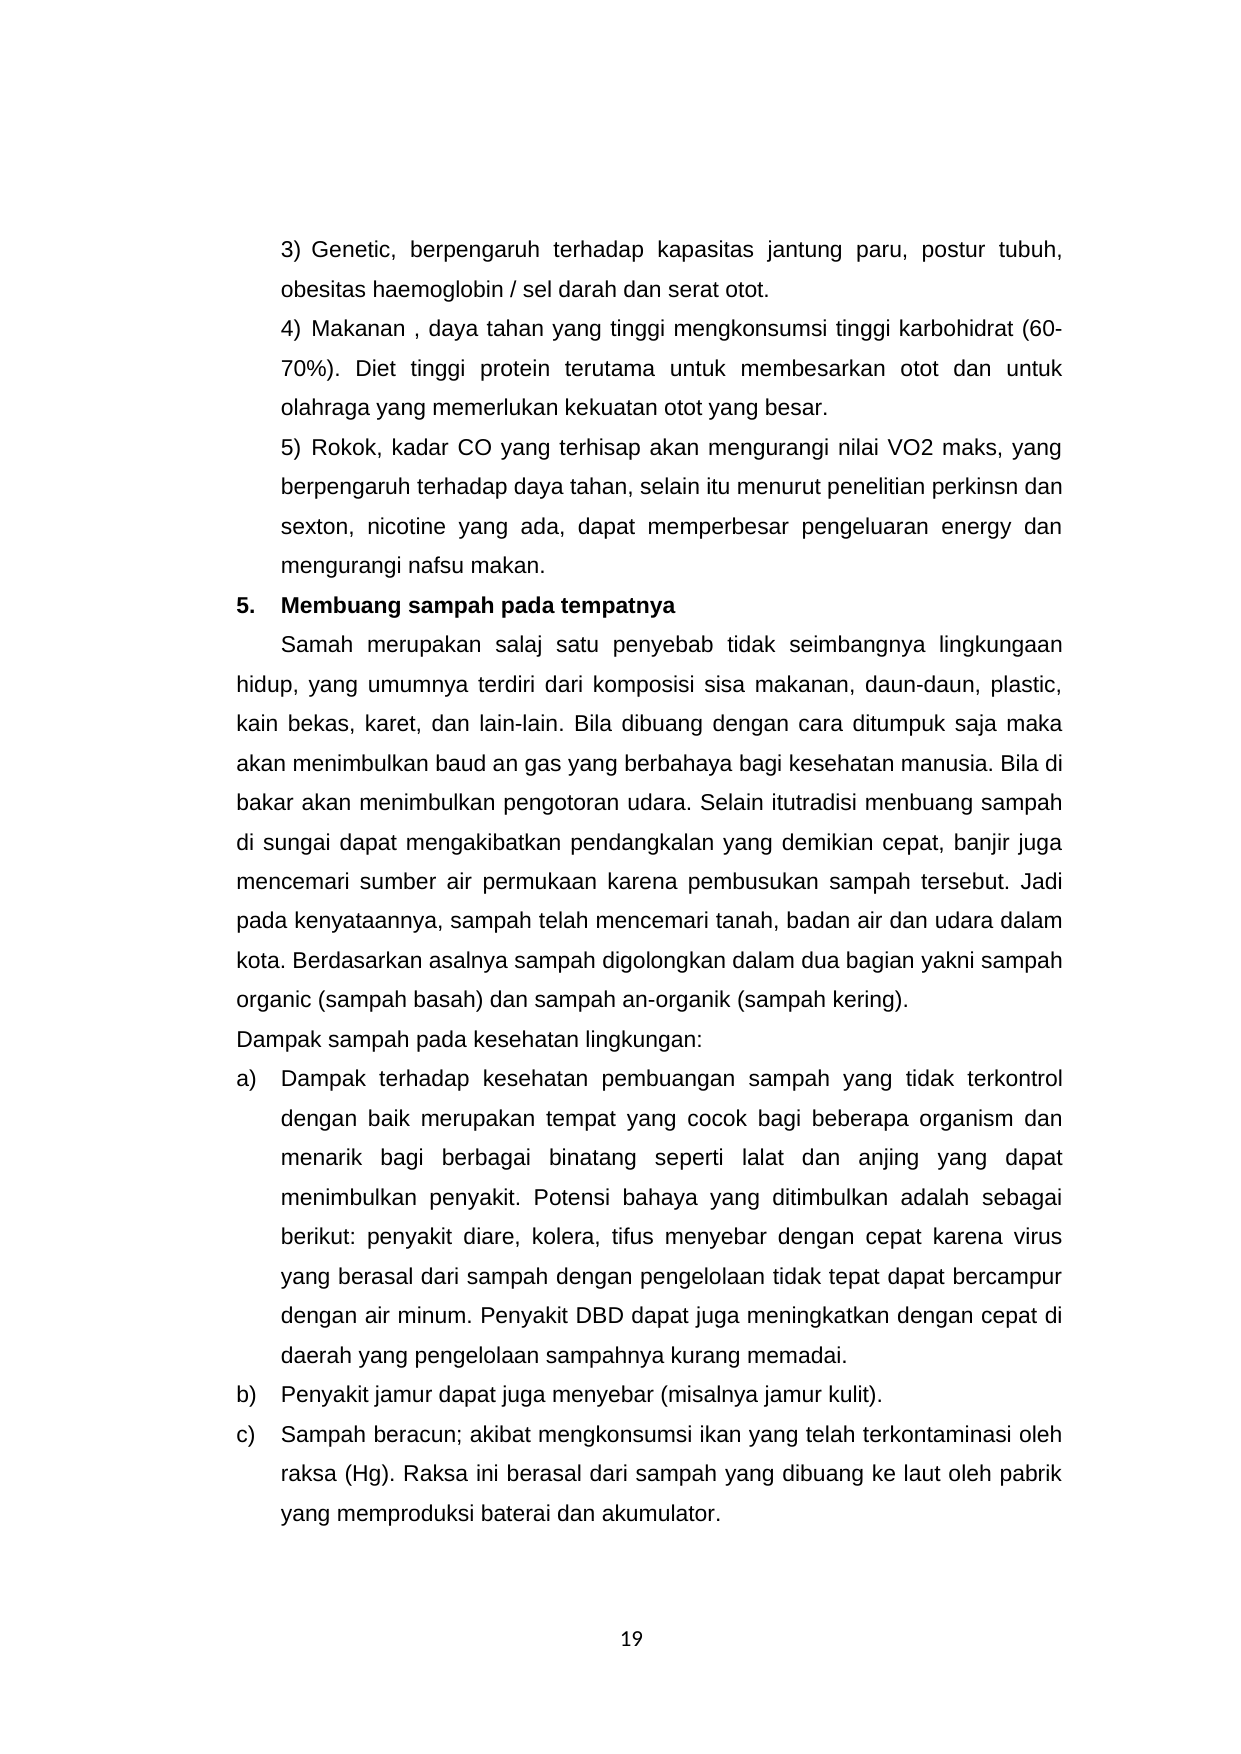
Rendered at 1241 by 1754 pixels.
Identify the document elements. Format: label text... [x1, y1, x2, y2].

list Genetic, berpengaruh terhadap kapasitas jantung paru, postur tubuh, obesitas haemoglobin / sel darah dan serat otot. [281, 236, 1063, 302]
list Makanan , daya tahan yang tinggi mengkonsumsi tinggi karbohidrat (60-70%). Diet tinggi protein terutama untuk membesarkan otot dan untuk olahraga yang memerlukan kekuatan otot yang besar. [281, 315, 1063, 421]
list Dampak sampah pada kesehatan lingkungan: [236, 1026, 1063, 1052]
list Membuang sampah pada tempatnya [236, 592, 1063, 618]
list Rokok, kadar CO yang terhisap akan mengurangi nilai VO2 maks, yang berpengaruh terhadap daya tahan, selain itu menurut penelitian perkinsn dan sexton, nicotine yang ada, dapat memperbesar pengeluaran energy dan mengurangi nafsu makan. [281, 434, 1063, 578]
list Samah merupakan salaj satu penyebab tidak seimbangnya lingkungaan hidup, yang umumnya terdiri dari komposisi sisa makanan, daun-daun, plastic, kain bekas, karet, dan lain-lain. Bila dibuang dengan cara ditumpuk saja maka akan menimbulkan baud an gas yang berbahaya bagi kesehatan manusia. Bila di bakar akan menimbulkan pengotoran udara. Selain itutradisi menbuang sampah di sungai dapat mengakibatkan pendangkalan yang demikian cepat, banjir juga mencemari sumber air permukaan karena pembusukan sampah tersebut. Jadi pada kenyataannya, sampah telah mencemari tanah, badan air dan udara dalam kota. Berdasarkan asalnya sampah digolongkan dalam dua bagian yakni sampah organic (sampah basah) dan sampah an-organik (sampah kering). [236, 631, 1063, 1013]
list Penyakit jamur dapat juga menyebar (misalnya jamur kulit). [236, 1381, 1063, 1407]
list Dampak terhadap kesehatan pembuangan sampah yang tidak terkontrol dengan baik merupakan tempat yang cocok bagi beberapa organism dan menarik bagi berbagai binatang seperti lalat dan anjing yang dapat menimbulkan penyakit. Potensi bahaya yang ditimbulkan adalah sebagai berikut: penyakit diare, kolera, tifus menyebar dengan cepat karena virus yang berasal dari sampah dengan pengelolaan tidak tepat dapat bercampur dengan air minum. Penyakit DBD dapat juga meningkatkan dengan cepat di daerah yang pengelolaan sampahnya kurang memadai. [236, 1065, 1063, 1368]
list Sampah beracun; akibat mengkonsumsi ikan yang telah terkontaminasi oleh raksa (Hg). Raksa ini berasal dari sampah yang dibuang ke laut oleh pabrik yang memproduksi baterai dan akumulator. [236, 1421, 1063, 1526]
